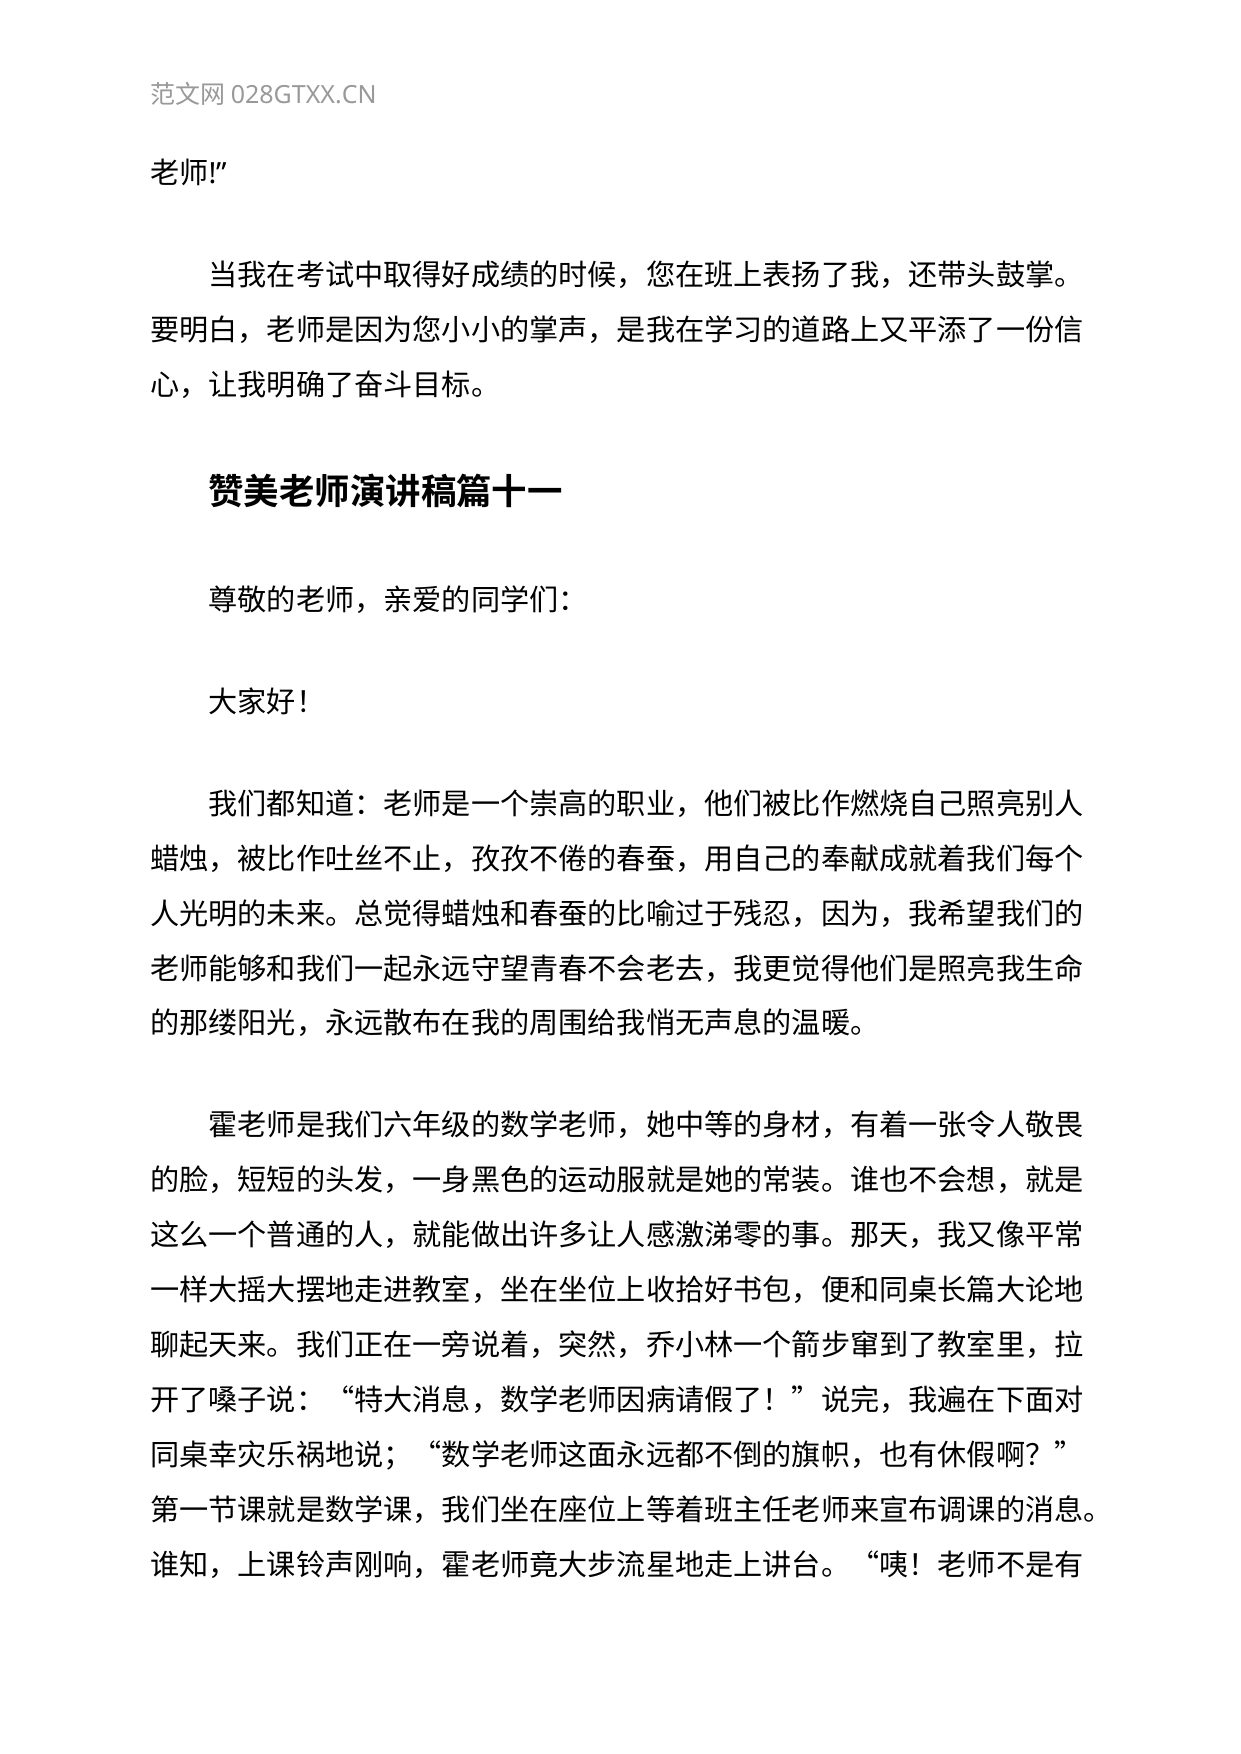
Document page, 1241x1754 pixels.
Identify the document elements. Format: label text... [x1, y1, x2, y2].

text 大家好！ [150, 679, 1090, 721]
text 尊敬的老师，亲爱的同学们： [150, 577, 1090, 619]
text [150, 1102, 1090, 1583]
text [150, 150, 1090, 192]
text 我们都知道：老师是一个崇高的职业，他们被比作燃烧自己照亮别人蜡烛，被比作吐丝不止，孜孜不倦的春蚕，用自己的奉献成就着我们每个人光明的未来。总觉得蜡烛和春蚕的比喻过于残忍，因为，我希望我们的老师能够和我们一起永远守望青春不会老去，我更觉得他们是照亮我生命的那缕阳光，永远散布在我的周围给我悄无声息的温暖。 [150, 781, 1090, 1042]
text 赞美老师演讲稿篇十一 [150, 463, 1090, 515]
text 当我在考试中取得好成绩的时候，您在班上表扬了我，还带头鼓掌。要明白，老师是因为您小小的掌声，是我在学习的道路上又平添了一份信心，让我明确了奋斗目标。 [150, 252, 1090, 404]
